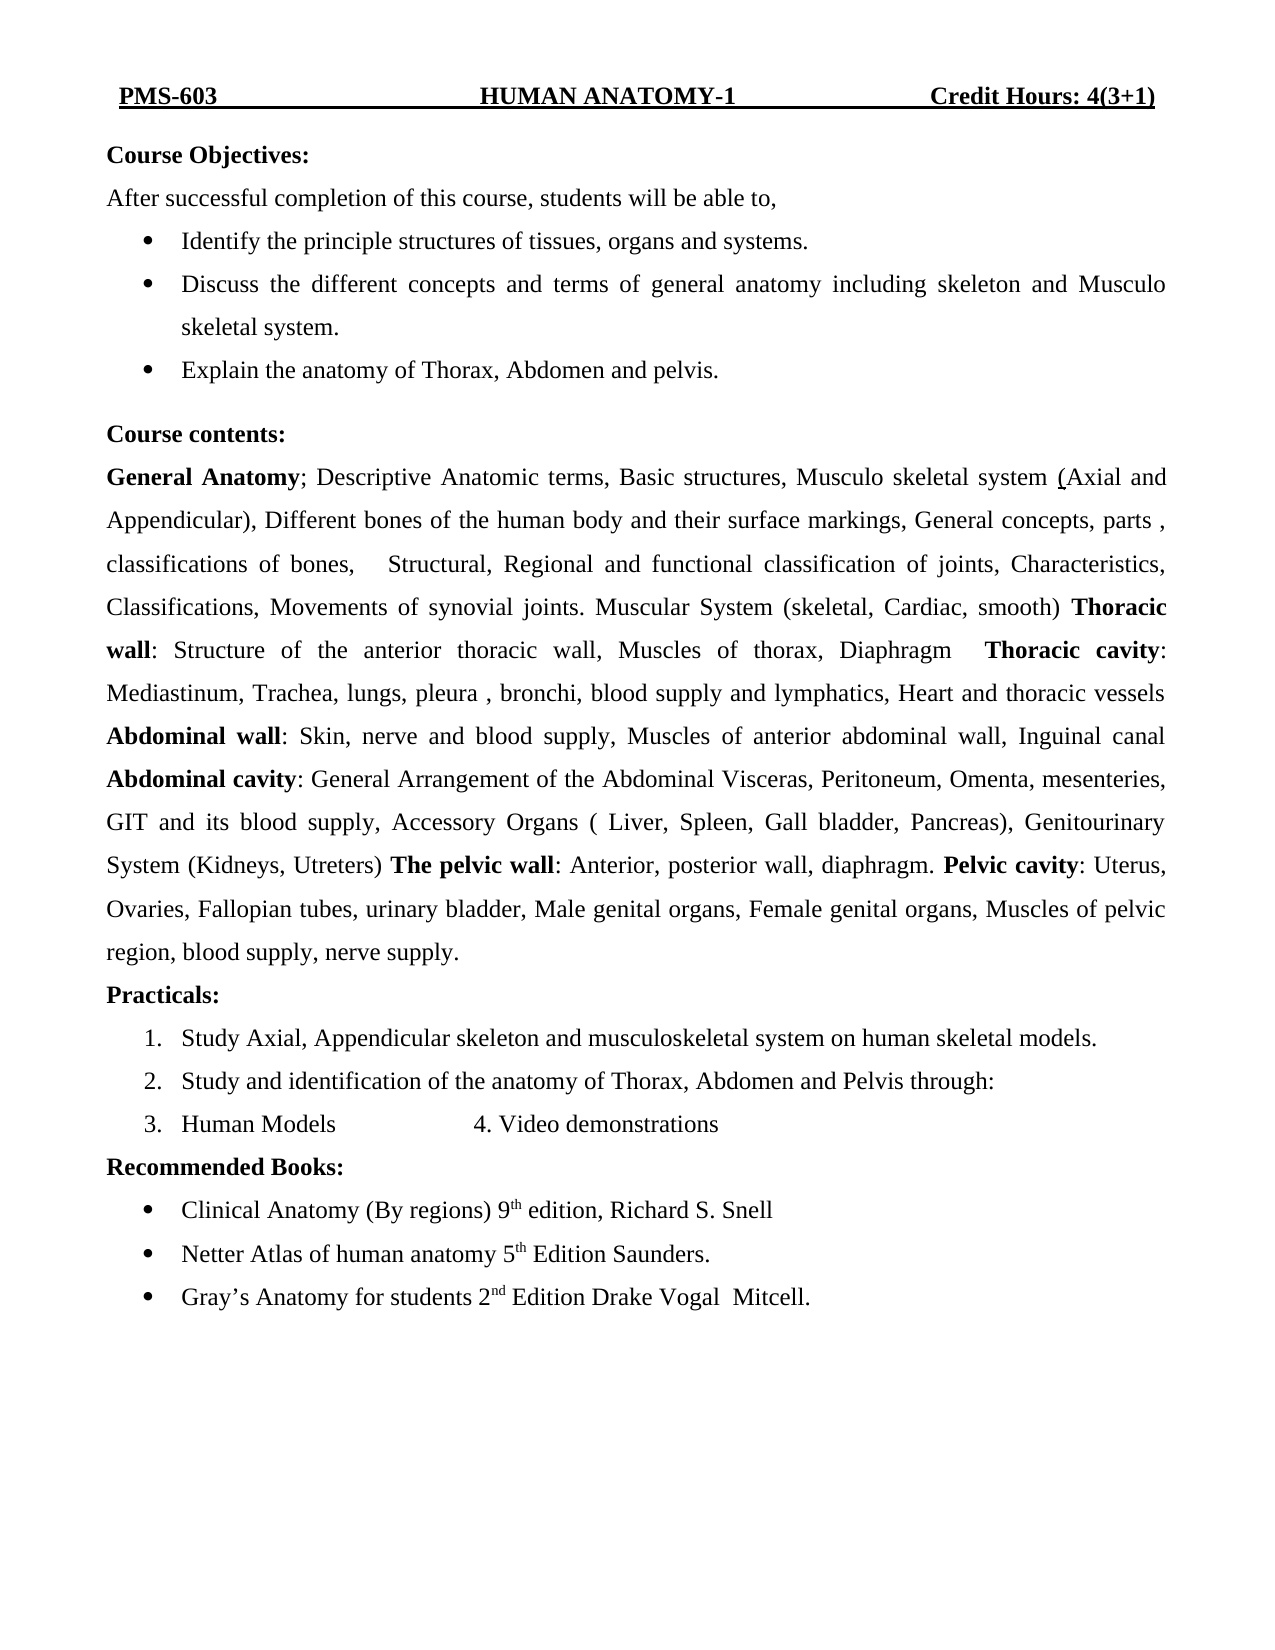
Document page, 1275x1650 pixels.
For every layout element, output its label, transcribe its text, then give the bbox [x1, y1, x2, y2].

text General Anatomy; Descriptive Anatomic terms, Basic structures, Musculo skeletal system (Axial and Appendicular), Different bones of the human body and their surface markings, General concepts, parts , classifications of bones, Structural, Regional and functional classification of joints, Characteristics, Classifications, Movements of synovial joints. Muscular System (skeletal, Cardiac, smooth) Thoracic wall: Structure of the anterior thoracic wall, Muscles of thorax, Diaphragm Thoracic cavity: Mediastinum, Trachea, lungs, pleura , bronchi, blood supply and lymphatics, Heart and thoracic vessels Abdominal wall: Skin, nerve and blood supply, Muscles of anterior abdominal wall, Inguinal canal Abdominal cavity: General Arrangement of the Abdominal Visceras, Peritoneum, Omenta, mesenteries, GIT and its blood supply, Accessory Organs ( Liver, Spleen, Gall bladder, Pancreas), Genitourinary System (Kidneys, Utreters) The pelvic wall: Anterior, posterior wall, diaphragm. Pelvic cavity: Uterus, Ovaries, Fallopian tubes, urinary bladder, Male genital organs, Female genital organs, Muscles of pelvic region, blood supply, nerve supply. [106, 462, 1167, 966]
text Course Objectives: [106, 140, 1137, 168]
text Course contents: [106, 419, 1167, 448]
list Discuss the different concepts and terms of general anatomy including skeleton and Musculo skeletal system. [144, 269, 1167, 341]
list Gray’s Anatomy for students 2nd Edition Drake Vogal Mitcell. [144, 1282, 1167, 1311]
list Recommended Books: [106, 1152, 1167, 1181]
list Study and identification of the anatomy of Thorax, Abdomen and Pelvis through: [144, 1066, 1167, 1095]
list Human Models 4. Video demonstrations [144, 1109, 1167, 1138]
list Clinical Anatomy (By regions) 9th edition, Richard S. Snell [144, 1196, 1167, 1224]
list Netter Atlas of human anatomy 5th Edition Saunders. [144, 1239, 1167, 1267]
subtitle PMS-603 HUMAN ANATOMY-1 Credit Hours: 4(3+1) [118, 81, 1167, 109]
list Explain the anatomy of Thorax, Abdomen and pelvis. [144, 355, 1167, 384]
list Study Axial, Appendicular skeleton and musculoskeletal system on human skeletal models. [144, 1023, 1167, 1052]
text Practicals: [106, 980, 1167, 1009]
text After successful completion of this course, students will be able to, [106, 183, 1167, 212]
list Identify the principle structures of tissues, organs and systems. [144, 226, 1167, 255]
